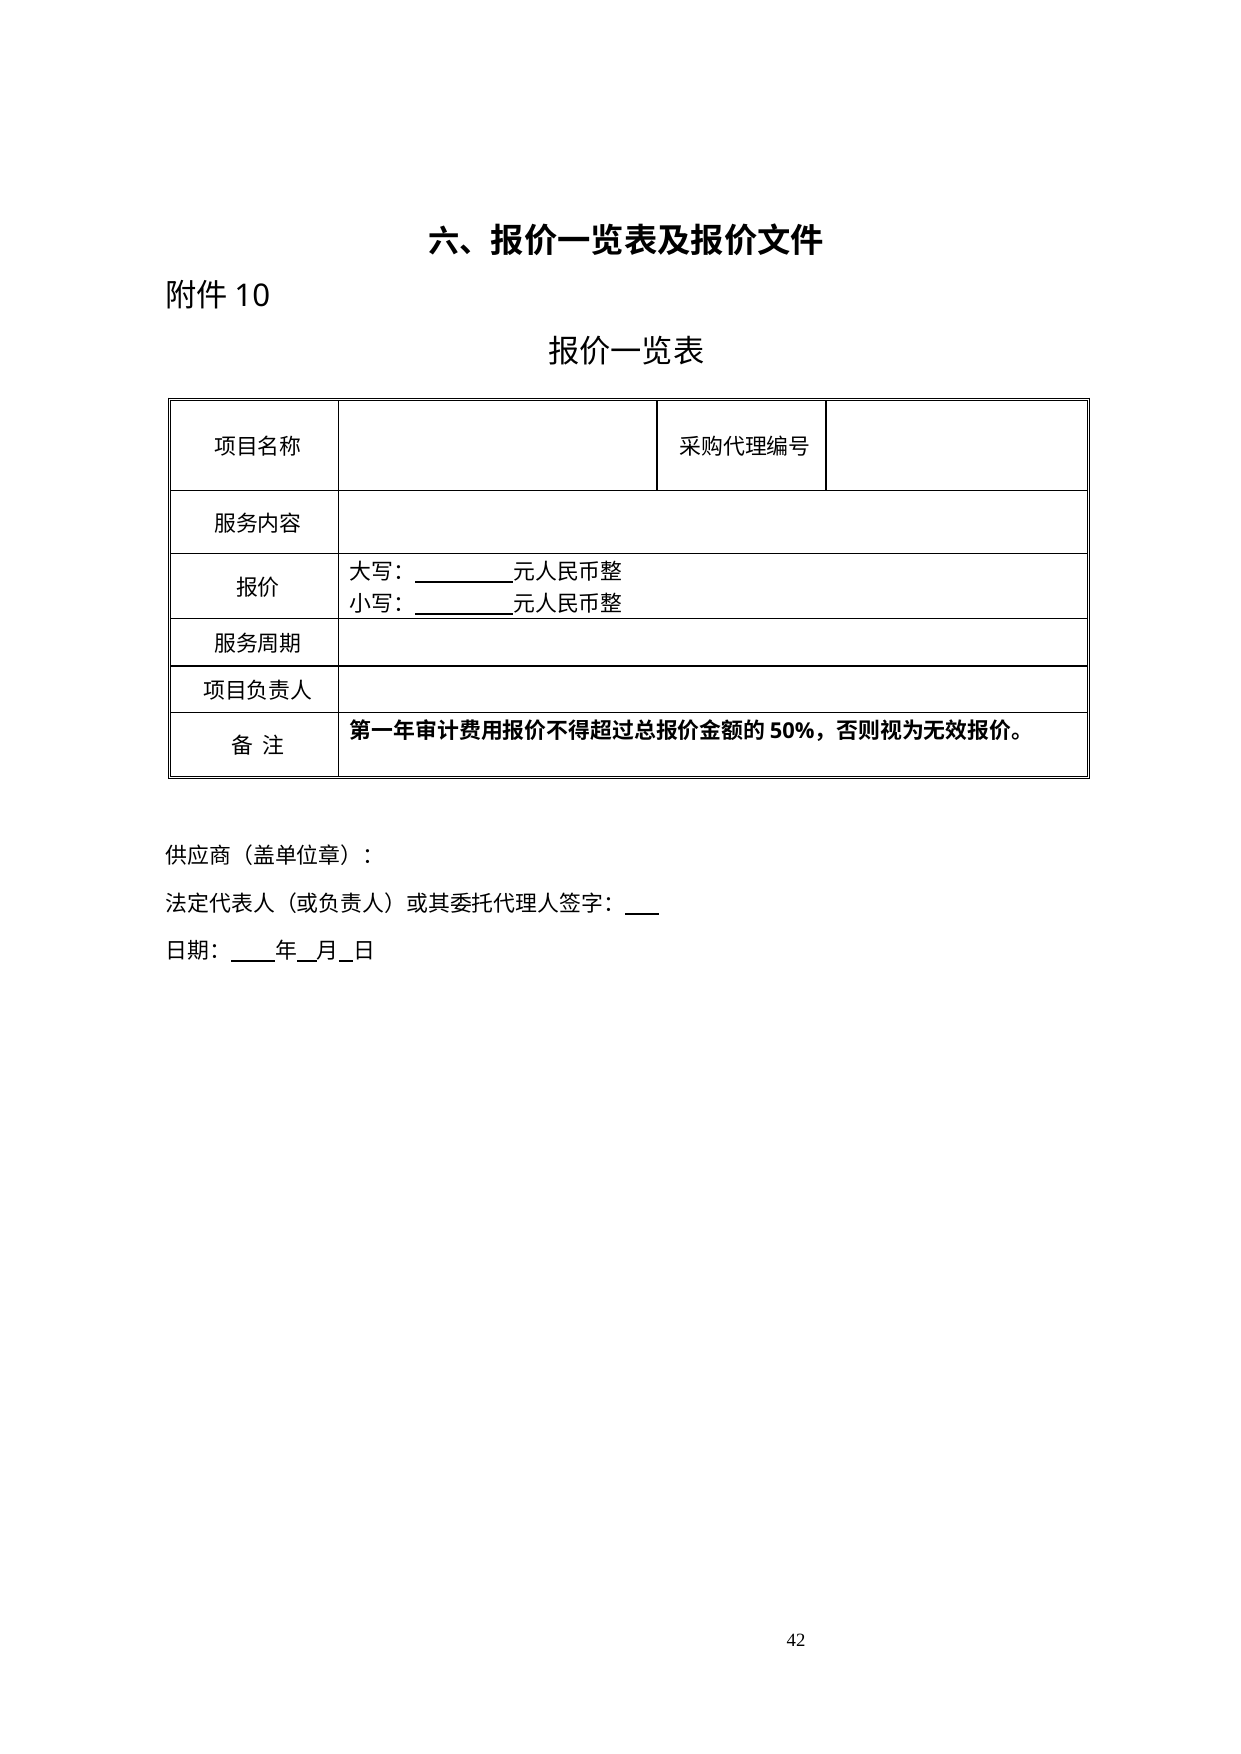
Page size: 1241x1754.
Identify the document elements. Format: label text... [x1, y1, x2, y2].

table_cell 项目负责人 [171, 667, 338, 711]
table_header 采购代理编号 [658, 401, 825, 490]
table_cell [339, 667, 1087, 711]
table_cell [339, 491, 1087, 553]
table_header 项目名称 [171, 401, 338, 490]
text 供应商（盖单位章）： [165, 838, 1087, 870]
table_cell 服务内容 [171, 491, 338, 553]
table_cell 备 注 [171, 713, 338, 776]
table_cell 服务周期 [171, 619, 338, 665]
table_cell 报价 [171, 554, 338, 617]
text 法定代表人（或负责人）或其委托代理人签字： [165, 886, 1087, 917]
table_cell 第一年审计费用报价不得超过总报价金额的50%，否则视为无效报价。 [339, 713, 1087, 776]
table_cell 大写： 元人民币整 小写： 元人民币整 [339, 554, 1087, 617]
text 日期： 年 月 日 [165, 933, 1087, 965]
text 附件10 [165, 270, 1087, 316]
text 六、报价一览表及报价文件 [165, 205, 1087, 270]
text 报价一览表 [165, 316, 1087, 381]
table_header [827, 401, 1087, 490]
table_cell [339, 619, 1087, 665]
table_header [339, 401, 656, 490]
